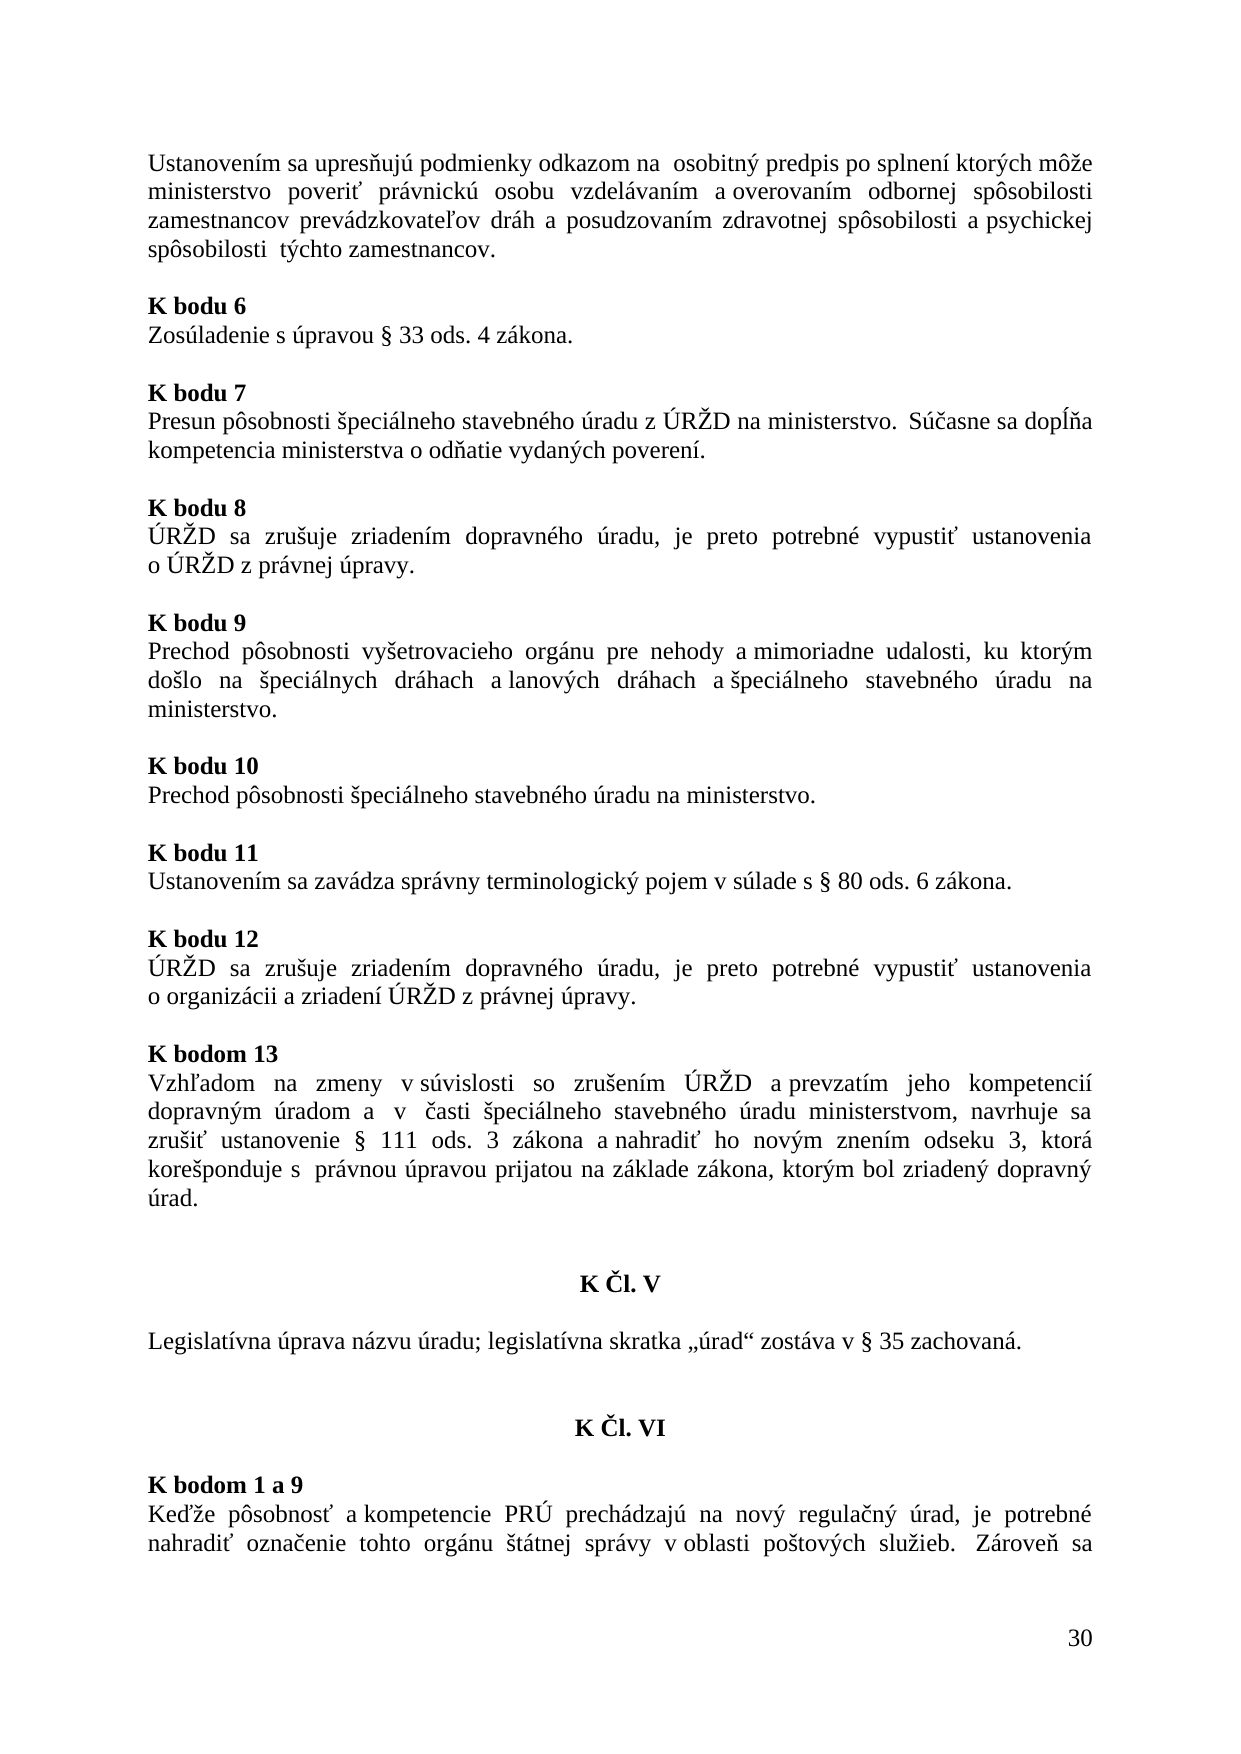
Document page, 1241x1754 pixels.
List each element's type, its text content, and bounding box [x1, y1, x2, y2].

text K bodom 13 [148, 1039, 1093, 1068]
text Prechod pôsobnosti vyšetrovacieho orgánu pre nehody a mimoriadne udalosti, ku ktorým došlo na špeciálnych dráhach a lanových dráhach a špeciálneho stavebného úradu na ministerstvo. [148, 636, 1093, 723]
text Presun pôsobnosti špeciálneho stavebného úradu z ÚRŽD na ministerstvo. Súčasne sa dopĺňa kompetencia ministerstva o odňatie vydaných poverení. [148, 406, 1093, 464]
text K bodu 7 [148, 378, 1093, 406]
text Ustanovením sa upresňujú podmienky odkazom na osobitný predpis po splnení ktorých môže ministerstvo poveriť právnickú osobu vzdelávaním a overovaním odbornej spôsobilosti zamestnancov prevádzkovateľov dráh a posudzovaním zdravotnej spôsobilosti a psychickej spôsobilosti týchto zamestnancov. [148, 148, 1093, 263]
text K Čl. VI [148, 1413, 1093, 1441]
text ÚRŽD sa zrušuje zriadením dopravného úradu, je preto potrebné vypustiť ustanovenia o organizácii a zriadení ÚRŽD z právnej úpravy. [148, 953, 1093, 1010]
text Legislatívna úprava názvu úradu; legislatívna skratka „úrad“ zostáva v § 35 zachovaná. [148, 1326, 1093, 1355]
text K Čl. V [148, 1269, 1093, 1298]
text Vzhľadom na zmeny v súvislosti so zrušením ÚRŽD a prevzatím jeho kompetencií dopravným úradom a v časti špeciálneho stavebného úradu ministerstvom, navrhuje sa zrušiť ustanovenie § 111 ods. 3 zákona a nahradiť ho novým znením odseku 3, ktorá korešponduje s právnou úpravou prijatou na základe zákona, ktorým bol zriadený dopravný úrad. [148, 1068, 1093, 1211]
text K bodu 9 [148, 608, 1093, 636]
text Prechod pôsobnosti špeciálneho stavebného úradu na ministerstvo. [148, 780, 1093, 809]
text K bodu 12 [148, 924, 1093, 953]
text K bodu 11 [148, 838, 1093, 866]
text Zosúladenie s úpravou § 33 ods. 4 zákona. [148, 320, 1093, 349]
text K bodu 10 [148, 751, 1093, 780]
text K bodom 1 a 9 [148, 1470, 1093, 1499]
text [148, 1499, 1093, 1556]
text K bodu 6 [148, 291, 1093, 320]
text ÚRŽD sa zrušuje zriadením dopravného úradu, je preto potrebné vypustiť ustanovenia o ÚRŽD z právnej úpravy. [148, 521, 1093, 579]
text K bodu 8 [148, 493, 1093, 521]
text Ustanovením sa zavádza správny terminologický pojem v súlade s § 80 ods. 6 zákona. [148, 866, 1093, 895]
